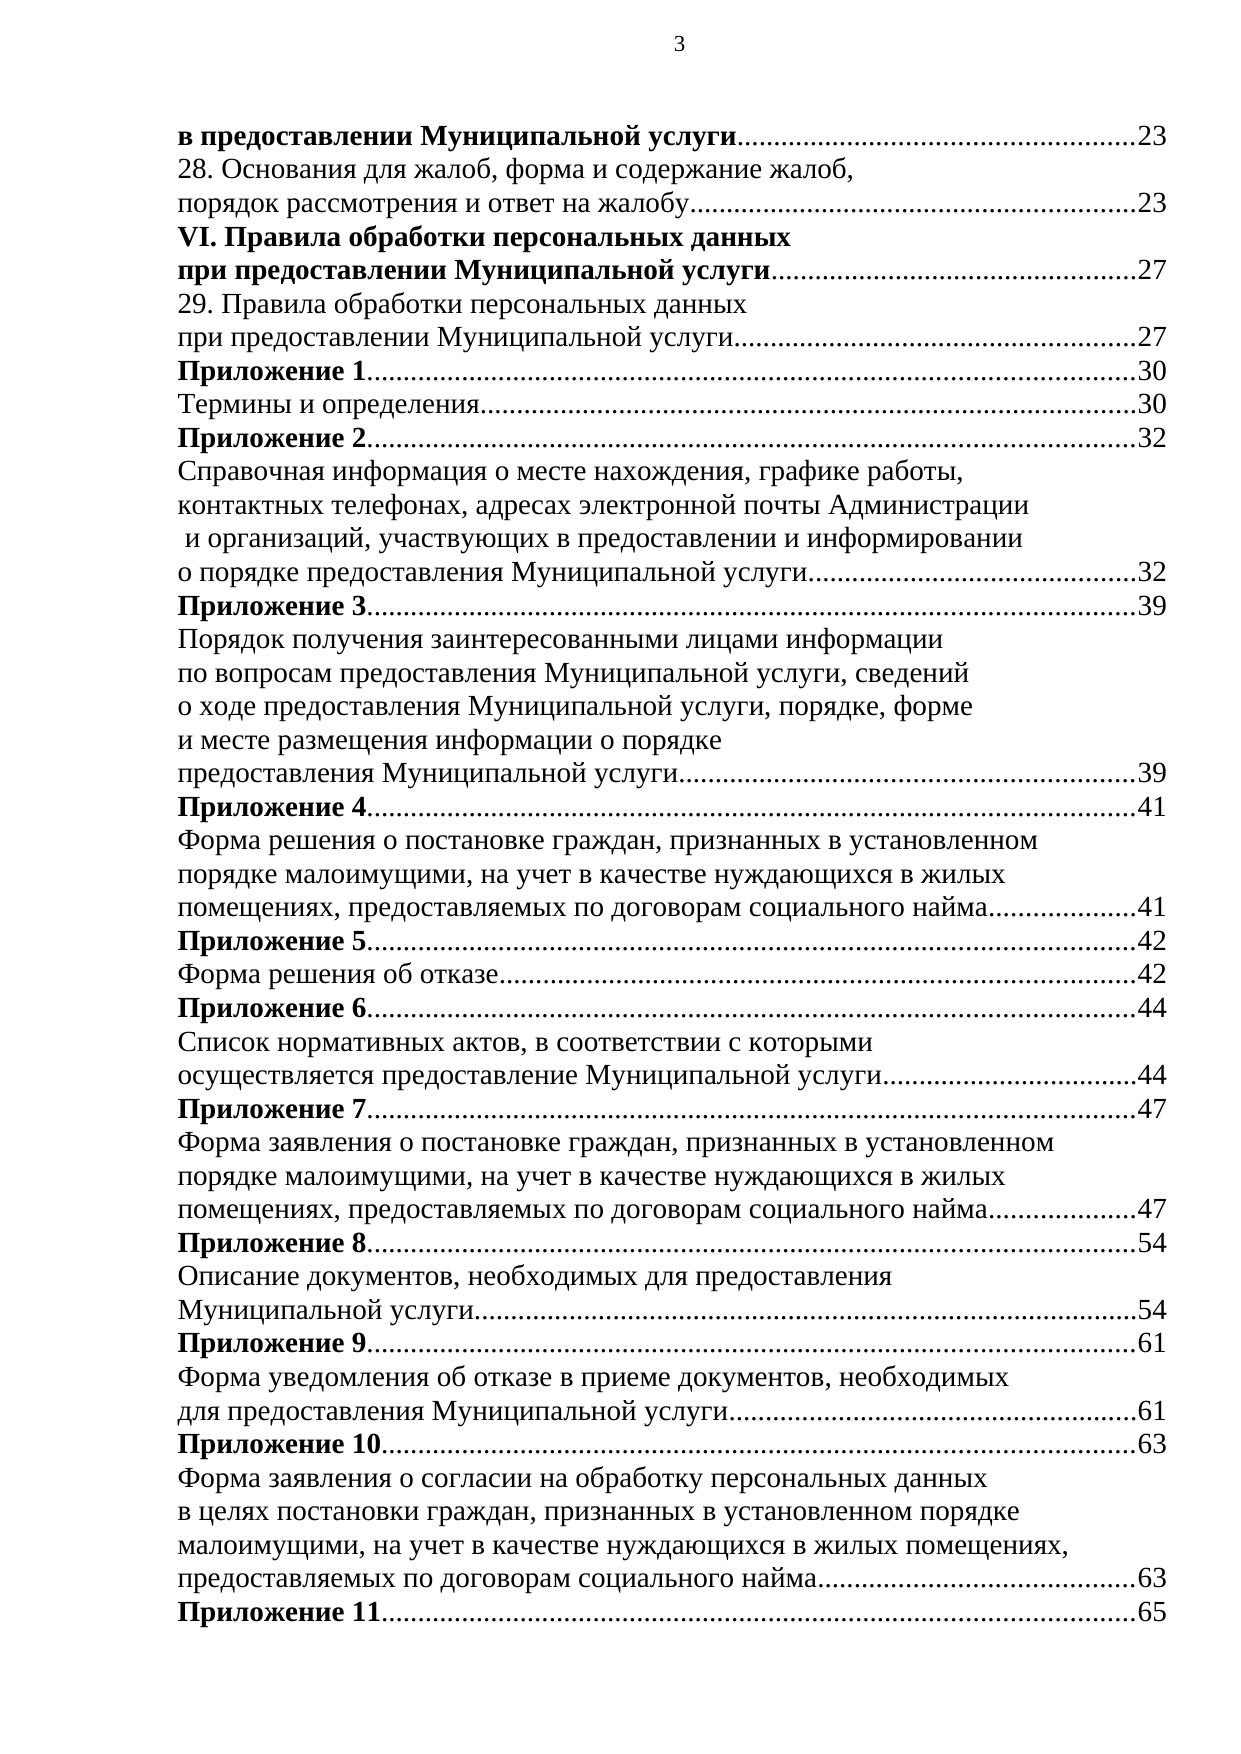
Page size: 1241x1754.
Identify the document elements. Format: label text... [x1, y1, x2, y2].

text Форма заявления о согласии на обработку персональных данных [177, 1460, 1181, 1493]
text Приложение 11 65 [177, 1594, 1181, 1627]
text малоимущими, на учет в качестве нуждающихся в жилых помещениях, [177, 1527, 1181, 1560]
text Приложение 3 39 [177, 588, 1181, 621]
text Приложение 8 54 [177, 1225, 1181, 1258]
text и месте размещения информации о порядке [177, 722, 1181, 755]
text Приложение 2 32 [177, 420, 1181, 453]
text 29. Правила обработки персональных данных [177, 286, 1181, 319]
text для предоставления Муниципальной услуги 61 [177, 1393, 1181, 1426]
text предоставления Муниципальной услуги 39 [177, 755, 1181, 789]
text VI. Правила обработки персональных данных [177, 219, 1181, 252]
text помещениях, предоставляемых по договорам социального найма 47 [177, 1191, 1181, 1225]
text Приложение 4 41 [177, 789, 1181, 822]
text в целях постановки граждан, признанных в установленном порядке [177, 1493, 1181, 1527]
text при предоставлении Муниципальной услуги 27 [177, 252, 1181, 286]
text Форма решения об отказе 42 [177, 957, 1181, 990]
text при предоставлении Муниципальной услуги 27 [177, 319, 1181, 353]
text осуществляется предоставление Муниципальной услуги 44 [177, 1057, 1181, 1091]
text Форма заявления о постановке граждан, признанных в установленном [177, 1124, 1181, 1158]
text Приложение 6 44 [177, 990, 1181, 1024]
text о ходе предоставления Муниципальной услуги, порядке, форме [177, 688, 1181, 722]
text о порядке предоставления Муниципальной услуги 32 [177, 554, 1181, 588]
text Список нормативных актов, в соответствии с которыми [177, 1024, 1181, 1057]
text Описание документов, необходимых для предоставления [177, 1258, 1181, 1292]
text Муниципальной услуги 54 [177, 1292, 1181, 1326]
text Справочная информация о месте нахождения, графике работы, [177, 453, 1181, 487]
text Приложение 9 61 [177, 1326, 1181, 1359]
text Приложение 1 30 [177, 353, 1181, 386]
text 28. Основания для жалоб, форма и содержание жалоб, [177, 152, 1181, 185]
text в предоставлении Муниципальной услуги 23 [177, 118, 1181, 152]
text порядке малоимущими, на учет в качестве нуждающихся в жилых [177, 1158, 1181, 1191]
text помещениях, предоставляемых по договорам социального найма 41 [177, 889, 1181, 923]
text по вопросам предоставления Муниципальной услуги, сведений [177, 655, 1181, 688]
text контактных телефонах, адресах электронной почты Администрации [177, 487, 1181, 521]
text Порядок получения заинтересованными лицами информации [177, 621, 1181, 655]
text Приложение 10 63 [177, 1426, 1181, 1460]
text и организаций, участвующих в предоставлении и информировании [177, 521, 1181, 554]
text предоставляемых по договорам социального найма 63 [177, 1560, 1181, 1594]
text порядке малоимущими, на учет в качестве нуждающихся в жилых [177, 856, 1181, 889]
text Приложение 5 42 [177, 923, 1181, 957]
text Форма уведомления об отказе в приеме документов, необходимых [177, 1359, 1181, 1393]
text Приложение 7 47 [177, 1091, 1181, 1124]
text Термины и определения 30 [177, 386, 1181, 420]
text Форма решения о постановке граждан, признанных в установленном [177, 822, 1181, 856]
text порядок рассмотрения и ответ на жалобу 23 [177, 185, 1181, 219]
